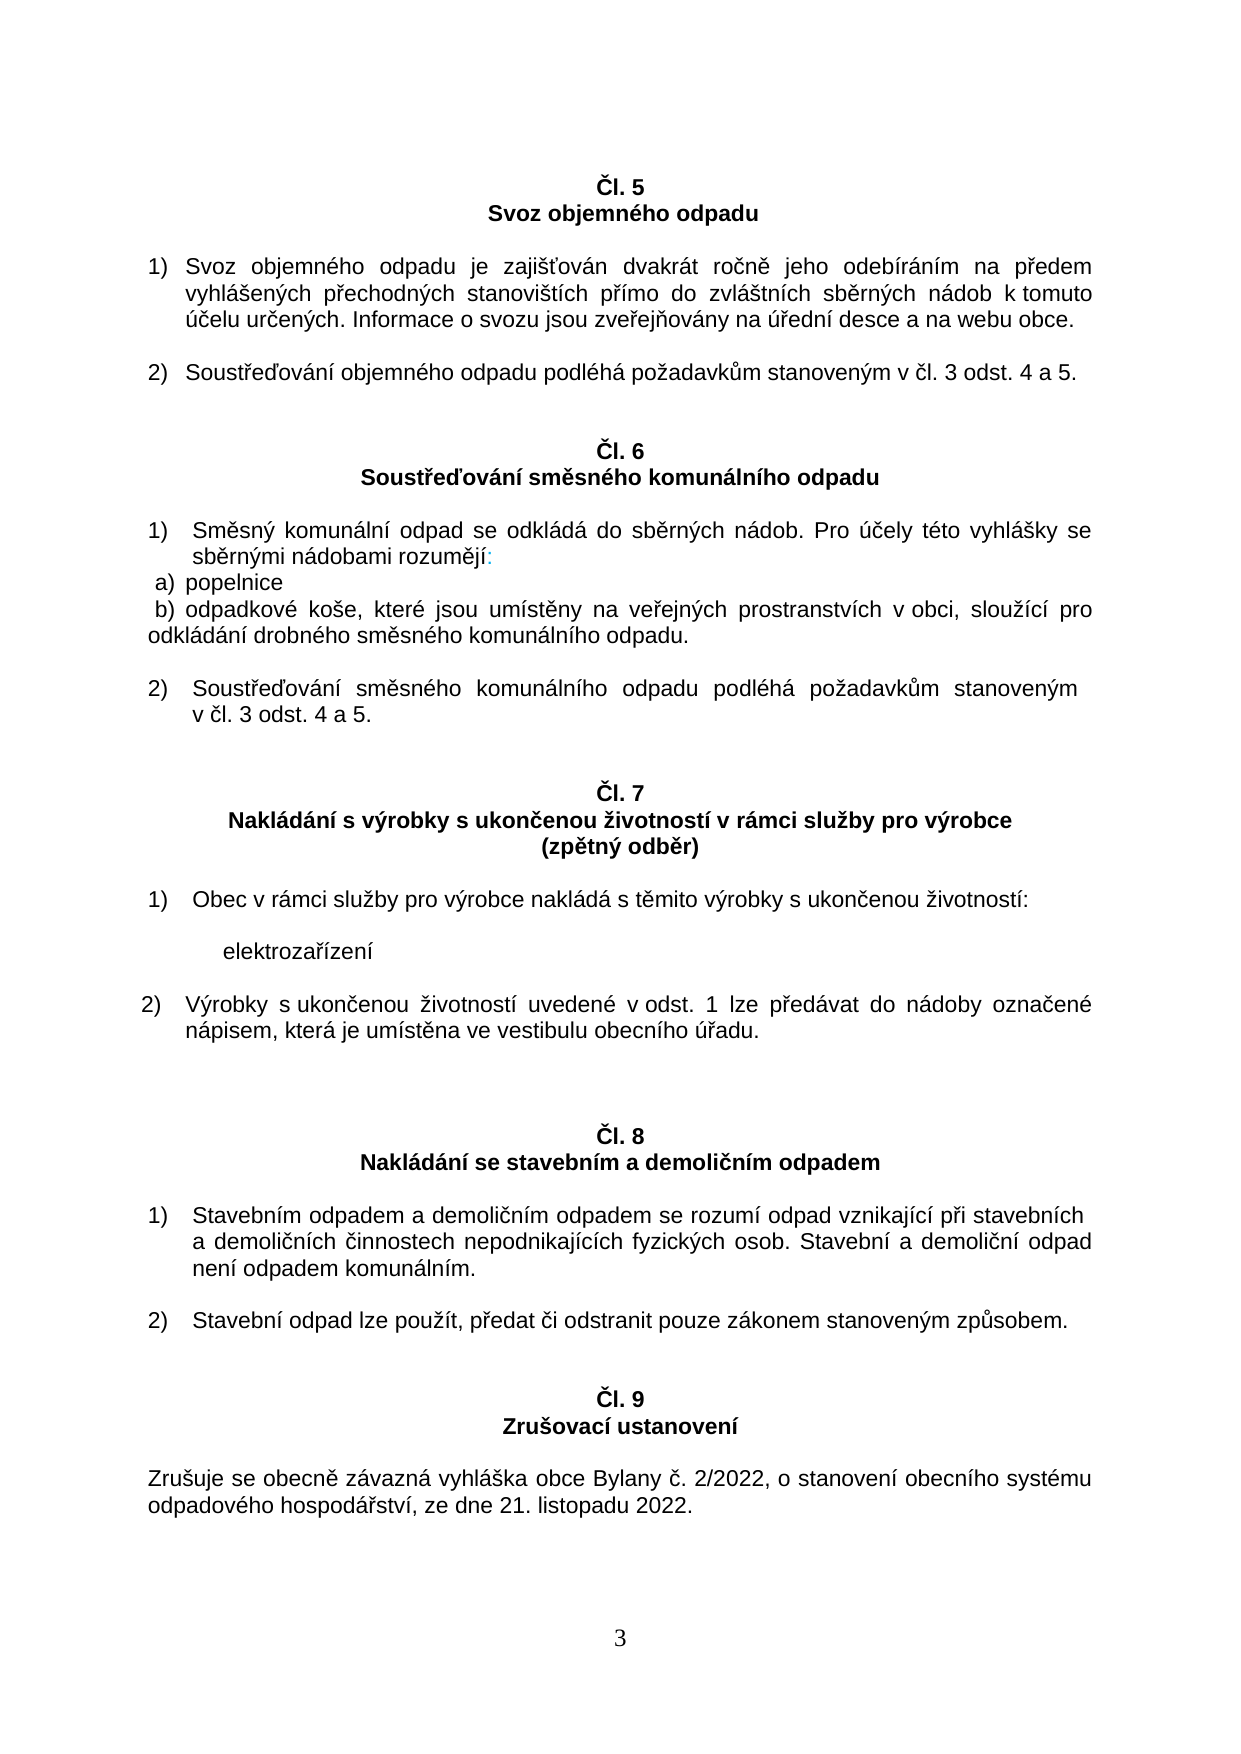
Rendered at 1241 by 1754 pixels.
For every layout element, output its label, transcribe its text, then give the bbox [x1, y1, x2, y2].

list Soustřeďování směsného komunálního odpadu podléhá požadavkům stanoveným v čl. 3 odst. 4 a 5. [148, 675, 1092, 727]
text Zrušuje se obecně závazná vyhláška obce Bylany č. 2/2022, o stanovení obecního systému odpadového hospodářství, ze dne 21. listopadu 2022. [148, 1465, 1092, 1518]
list Obec v rámci služby pro výrobce nakládá s těmito výrobky s ukončenou životností: [148, 886, 1092, 912]
text Čl. 6 [148, 438, 1092, 464]
list Svoz objemného odpadu je zajišťován dvakrát ročně jeho odebíráním na předem vyhlášených přechodných stanovištích přímo do zvláštních sběrných nádob k tomuto účelu určených. Informace o svozu jsou zveřejňovány na úřední desce a na webu obce. [148, 253, 1092, 332]
list Výrobky s ukončenou životností uvedené v odst. 1 lze předávat do nádoby označené nápisem, která je umístěna ve vestibulu obecního úřadu. [141, 991, 1092, 1044]
list popelnice [148, 569, 1092, 596]
list Stavebním odpadem a demoličním odpadem se rozumí odpad vznikající při stavebních a demoličních činnostech nepodnikajících fyzických osob. Stavební a demoliční odpad není odpadem komunálním. [148, 1202, 1092, 1281]
list odpadkové koše, které jsou umístěny na veřejných prostranstvích v obci, sloužící pro odkládání drobného směsného komunálního odpadu. [148, 596, 1092, 648]
subtitle (zpětný odběr) [148, 833, 1092, 859]
text Nakládání se stavebním a demoličním odpadem [148, 1149, 1092, 1176]
text Čl. 9 [148, 1386, 1092, 1413]
text Čl. 8 [148, 1123, 1092, 1149]
text Čl. 5 [148, 174, 1092, 200]
text Soustřeďování směsného komunálního odpadu [148, 464, 1092, 490]
list Směsný komunální odpad se odkládá do sběrných nádob. Pro účely této vyhlášky se sběrnými nádobami rozumějí: [148, 517, 1092, 569]
list Stavební odpad lze použít, předat či odstranit pouze zákonem stanoveným způsobem. [148, 1307, 1092, 1334]
subtitle Nakládání s výrobky s ukončenou životností v rámci služby pro výrobce [148, 807, 1092, 833]
text elektrozařízení [223, 938, 1092, 965]
text Svoz objemného odpadu [148, 200, 1092, 227]
text Zrušovací ustanovení [148, 1413, 1092, 1439]
list Soustřeďování objemného odpadu podléhá požadavkům stanoveným v čl. 3 odst. 4 a 5. [148, 358, 1092, 385]
text Čl. 7 [148, 780, 1092, 807]
